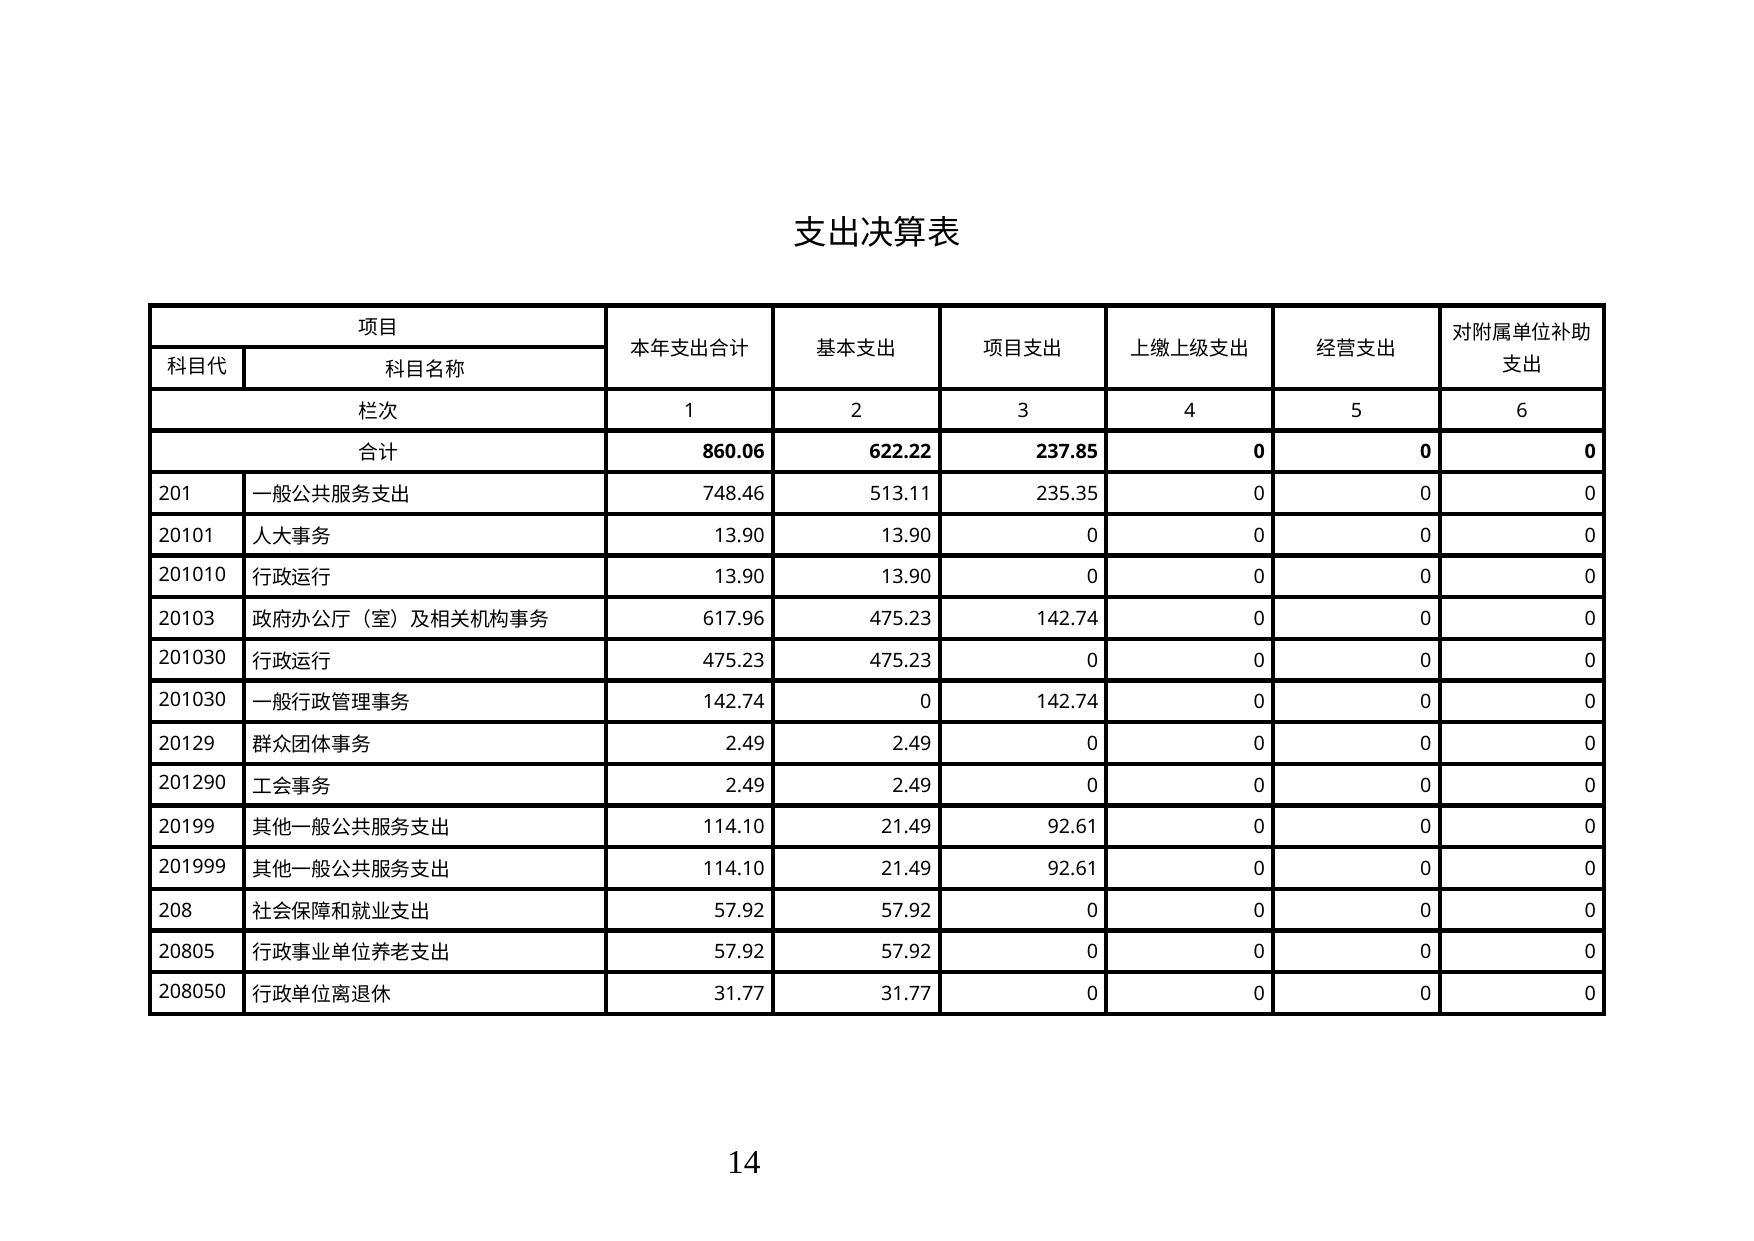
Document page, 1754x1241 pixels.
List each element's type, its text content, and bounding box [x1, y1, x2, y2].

table_cell 5 [1275, 391, 1438, 428]
table_cell 475.23 [608, 641, 771, 678]
table_cell 0 [942, 724, 1104, 762]
table_cell 13.90 [775, 558, 938, 595]
table_cell 2.49 [775, 724, 938, 762]
table_cell 20129 [152, 724, 242, 762]
table_cell 0 [1108, 516, 1271, 553]
table_cell 0 [1442, 891, 1602, 928]
table_cell 57.92 [775, 933, 938, 970]
table_cell 0 [1108, 891, 1271, 928]
table_cell 0 [942, 516, 1104, 553]
table_cell 92.61 [942, 849, 1104, 887]
table_cell 2.49 [608, 766, 771, 803]
table_cell 2010101 [152, 558, 242, 595]
table_cell 0 [1442, 933, 1602, 970]
table_cell 工会事务 [246, 766, 604, 803]
table_cell 0 [1108, 433, 1271, 470]
table_cell 622.22 [775, 433, 938, 470]
table_cell 142.74 [942, 599, 1104, 637]
table_cell 0 [1275, 683, 1438, 720]
table_cell 0 [942, 891, 1104, 928]
table_cell 0 [1108, 808, 1271, 845]
table_cell 0 [1108, 683, 1271, 720]
table_cell 0 [942, 933, 1104, 970]
table_cell 2.49 [775, 766, 938, 803]
table_cell 114.10 [608, 808, 771, 845]
table_cell 0 [1275, 474, 1438, 512]
table_cell 其他一般公共服务支出 [246, 849, 604, 887]
table_cell 92.61 [942, 808, 1104, 845]
table_cell 一般行政管理事务 [246, 683, 604, 720]
table_cell 57.92 [775, 891, 938, 928]
table_cell 行政事业单位养老支出 [246, 933, 604, 970]
table_cell 57.92 [608, 933, 771, 970]
table_header 本年支出合计 [608, 308, 771, 387]
table_cell 行政运行 [246, 641, 604, 678]
table_cell 0 [1275, 974, 1438, 1012]
table_cell 栏次 [152, 391, 604, 428]
table_cell 行政单位离退休 [246, 974, 604, 1012]
table_cell 114.10 [608, 849, 771, 887]
table_cell 0 [942, 974, 1104, 1012]
table_cell 0 [1442, 516, 1602, 553]
table_cell 0 [1108, 641, 1271, 678]
table_cell 1 [608, 391, 771, 428]
table_cell 社会保障和就业支出 [246, 891, 604, 928]
table_cell 201 [152, 474, 242, 512]
table_cell 20101 [152, 516, 242, 553]
table_cell 13.90 [608, 516, 771, 553]
table_cell 0 [1442, 974, 1602, 1012]
table_header 项目 [152, 308, 604, 345]
table_cell 513.11 [775, 474, 938, 512]
table_cell 21.49 [775, 808, 938, 845]
table_cell 0 [1108, 558, 1271, 595]
table_cell 0 [1275, 891, 1438, 928]
table_cell 科目代码 [152, 349, 242, 387]
table_cell 2010302 [152, 683, 242, 720]
table_cell 0 [1108, 849, 1271, 887]
table_cell 其他一般公共服务支出 [246, 808, 604, 845]
table_cell 0 [1275, 724, 1438, 762]
table_cell 0 [1275, 808, 1438, 845]
text 支出决算表 [150, 198, 1604, 263]
table_cell 617.96 [608, 599, 771, 637]
table_header 项目支出 [942, 308, 1104, 387]
table_cell 0 [1442, 474, 1602, 512]
table_cell 0 [1108, 599, 1271, 637]
table_cell 0 [942, 641, 1104, 678]
table_cell 2010301 [152, 641, 242, 678]
table_cell 0 [1275, 641, 1438, 678]
table_cell 2019999 [152, 849, 242, 887]
table_cell 群众团体事务 [246, 724, 604, 762]
table_cell 13.90 [775, 516, 938, 553]
table_cell 142.74 [608, 683, 771, 720]
table_cell 235.35 [942, 474, 1104, 512]
table_cell 475.23 [775, 641, 938, 678]
table_cell 20199 [152, 808, 242, 845]
table_cell 20805 [152, 933, 242, 970]
table_cell 0 [1108, 724, 1271, 762]
table_cell 2080501 [152, 974, 242, 1012]
table_cell 21.49 [775, 849, 938, 887]
table_header 上缴上级支出 [1108, 308, 1271, 387]
table_cell 0 [1275, 558, 1438, 595]
table_cell 合计 [152, 433, 604, 470]
table_cell 6 [1442, 391, 1602, 428]
table_cell 一般公共服务支出 [246, 474, 604, 512]
table_cell 142.74 [942, 683, 1104, 720]
table_cell 31.77 [608, 974, 771, 1012]
table_cell 0 [1108, 474, 1271, 512]
table_cell 0 [942, 766, 1104, 803]
table_cell 0 [1442, 641, 1602, 678]
table_cell 13.90 [608, 558, 771, 595]
table_cell 2012906 [152, 766, 242, 803]
table_cell 0 [1442, 724, 1602, 762]
table_cell 0 [1275, 766, 1438, 803]
table_cell 0 [1442, 766, 1602, 803]
table_cell 57.92 [608, 891, 771, 928]
table_cell 0 [1275, 849, 1438, 887]
table_cell 0 [1275, 433, 1438, 470]
table_cell 0 [1442, 849, 1602, 887]
table_cell 0 [775, 683, 938, 720]
table_header 对附属单位补助支出 [1442, 308, 1602, 387]
table_cell 0 [1442, 599, 1602, 637]
table_cell 0 [942, 558, 1104, 595]
table_cell 0 [1275, 933, 1438, 970]
table_cell 3 [942, 391, 1104, 428]
table_cell 475.23 [775, 599, 938, 637]
table_cell 2 [775, 391, 938, 428]
table_cell 0 [1442, 683, 1602, 720]
table_cell 0 [1442, 433, 1602, 470]
table_header 经营支出 [1275, 308, 1438, 387]
table_cell 860.06 [608, 433, 771, 470]
table_cell 0 [1442, 808, 1602, 845]
table_cell 31.77 [775, 974, 938, 1012]
table_cell 0 [1275, 516, 1438, 553]
table_cell 政府办公厅（室）及相关机构事务 [246, 599, 604, 637]
table_cell 0 [1275, 599, 1438, 637]
table_cell 行政运行 [246, 558, 604, 595]
table_cell 2.49 [608, 724, 771, 762]
table_cell 0 [1108, 933, 1271, 970]
table_cell 0 [1108, 974, 1271, 1012]
table_cell 人大事务 [246, 516, 604, 553]
table_header 基本支出 [775, 308, 938, 387]
table_cell 748.46 [608, 474, 771, 512]
table_cell 0 [1108, 766, 1271, 803]
table_cell 208 [152, 891, 242, 928]
table_cell 0 [1442, 558, 1602, 595]
table_cell 4 [1108, 391, 1271, 428]
table_cell 237.85 [942, 433, 1104, 470]
table_cell 科目名称 [246, 349, 604, 387]
table_cell 20103 [152, 599, 242, 637]
